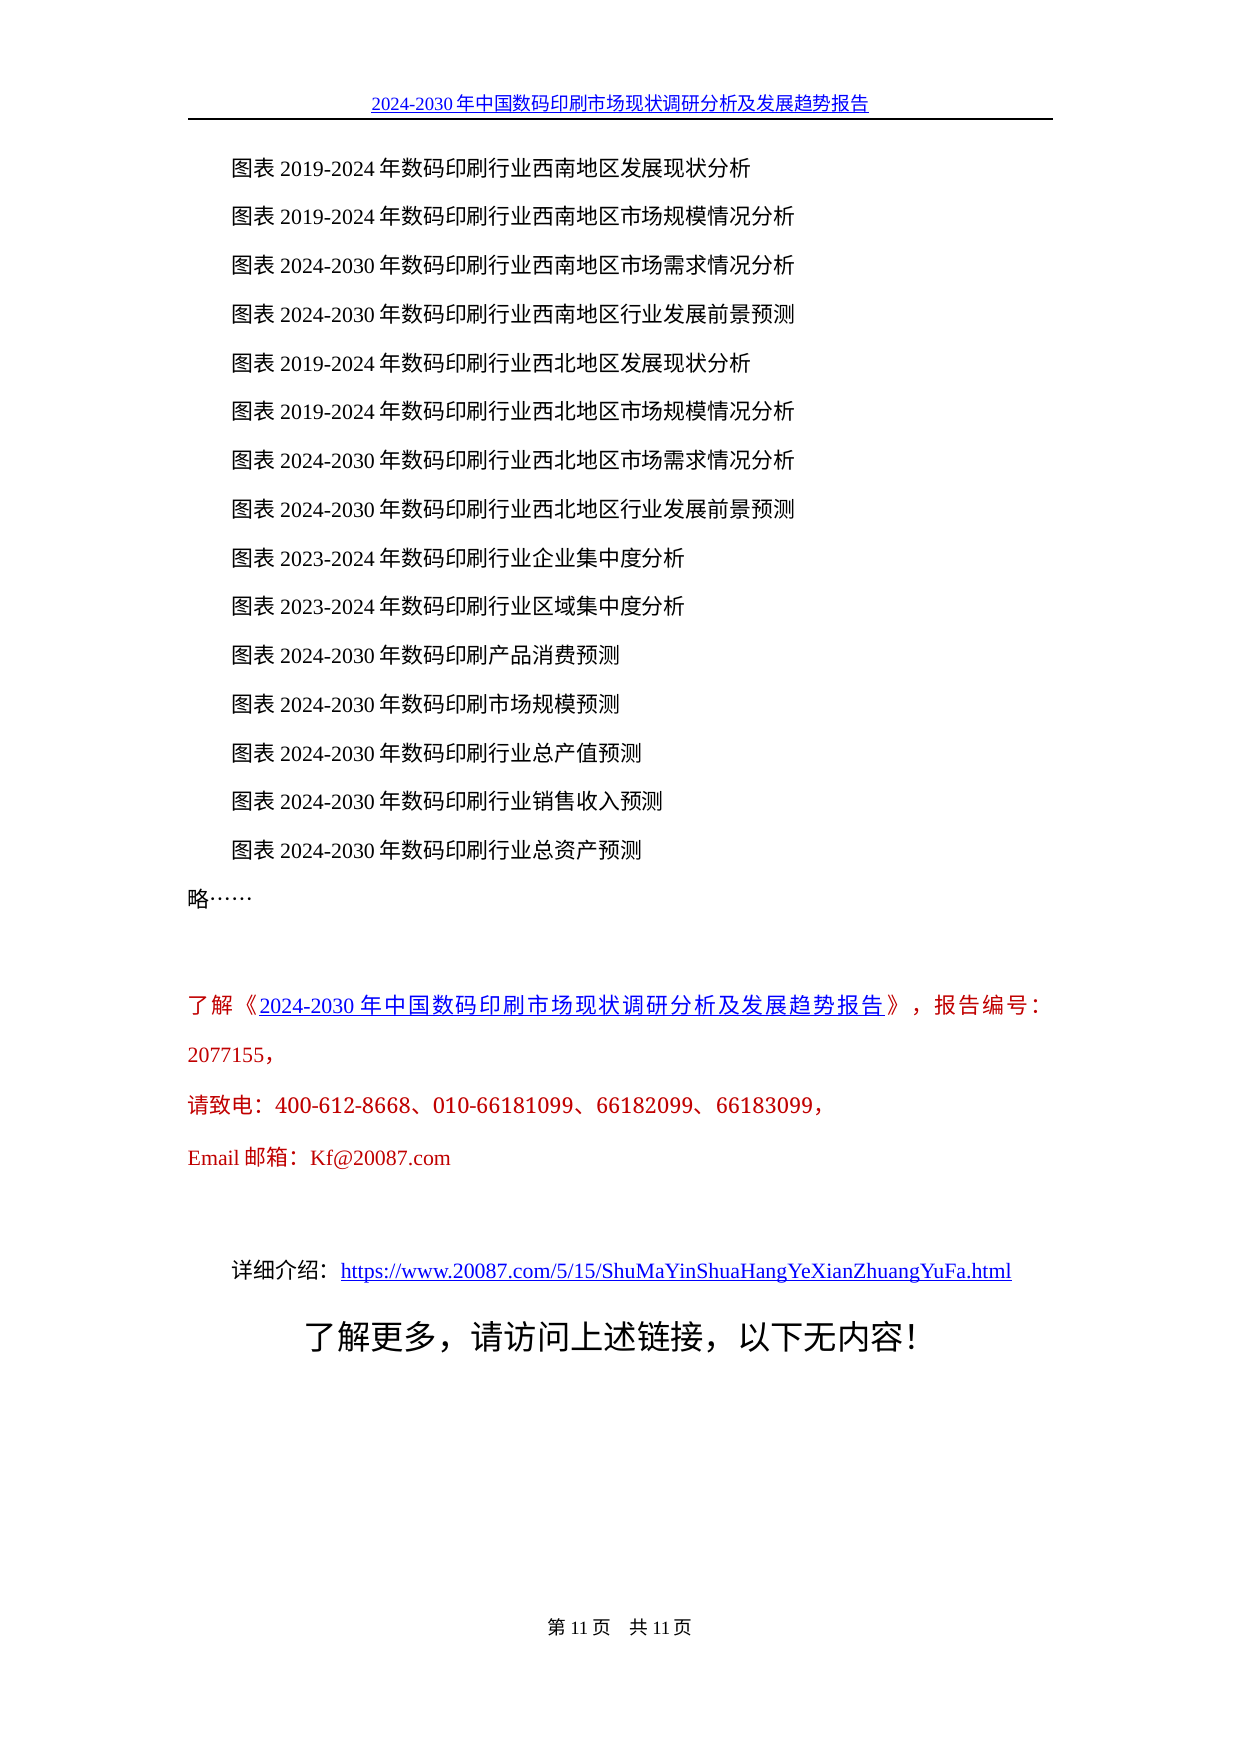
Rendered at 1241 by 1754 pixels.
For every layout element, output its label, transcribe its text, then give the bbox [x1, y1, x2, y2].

text 详细介绍：https://www.20087.com/5/15/ShuMaYinShuaHangYeXianZhuangYuFa.html [187, 1253, 1053, 1285]
text Email邮箱：Kf@20087.com [187, 1140, 1053, 1172]
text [187, 150, 1053, 914]
title 了解更多，请访问上述链接，以下无内容！ [187, 1303, 1053, 1368]
text 了解《2024-2030年中国数码印刷市场现状调研分析及发展趋势报告》，报告编号：2077155， [187, 988, 1053, 1069]
text 请致电：400-612-8668、010-66181099、66182099、66183099， [187, 1088, 1053, 1121]
